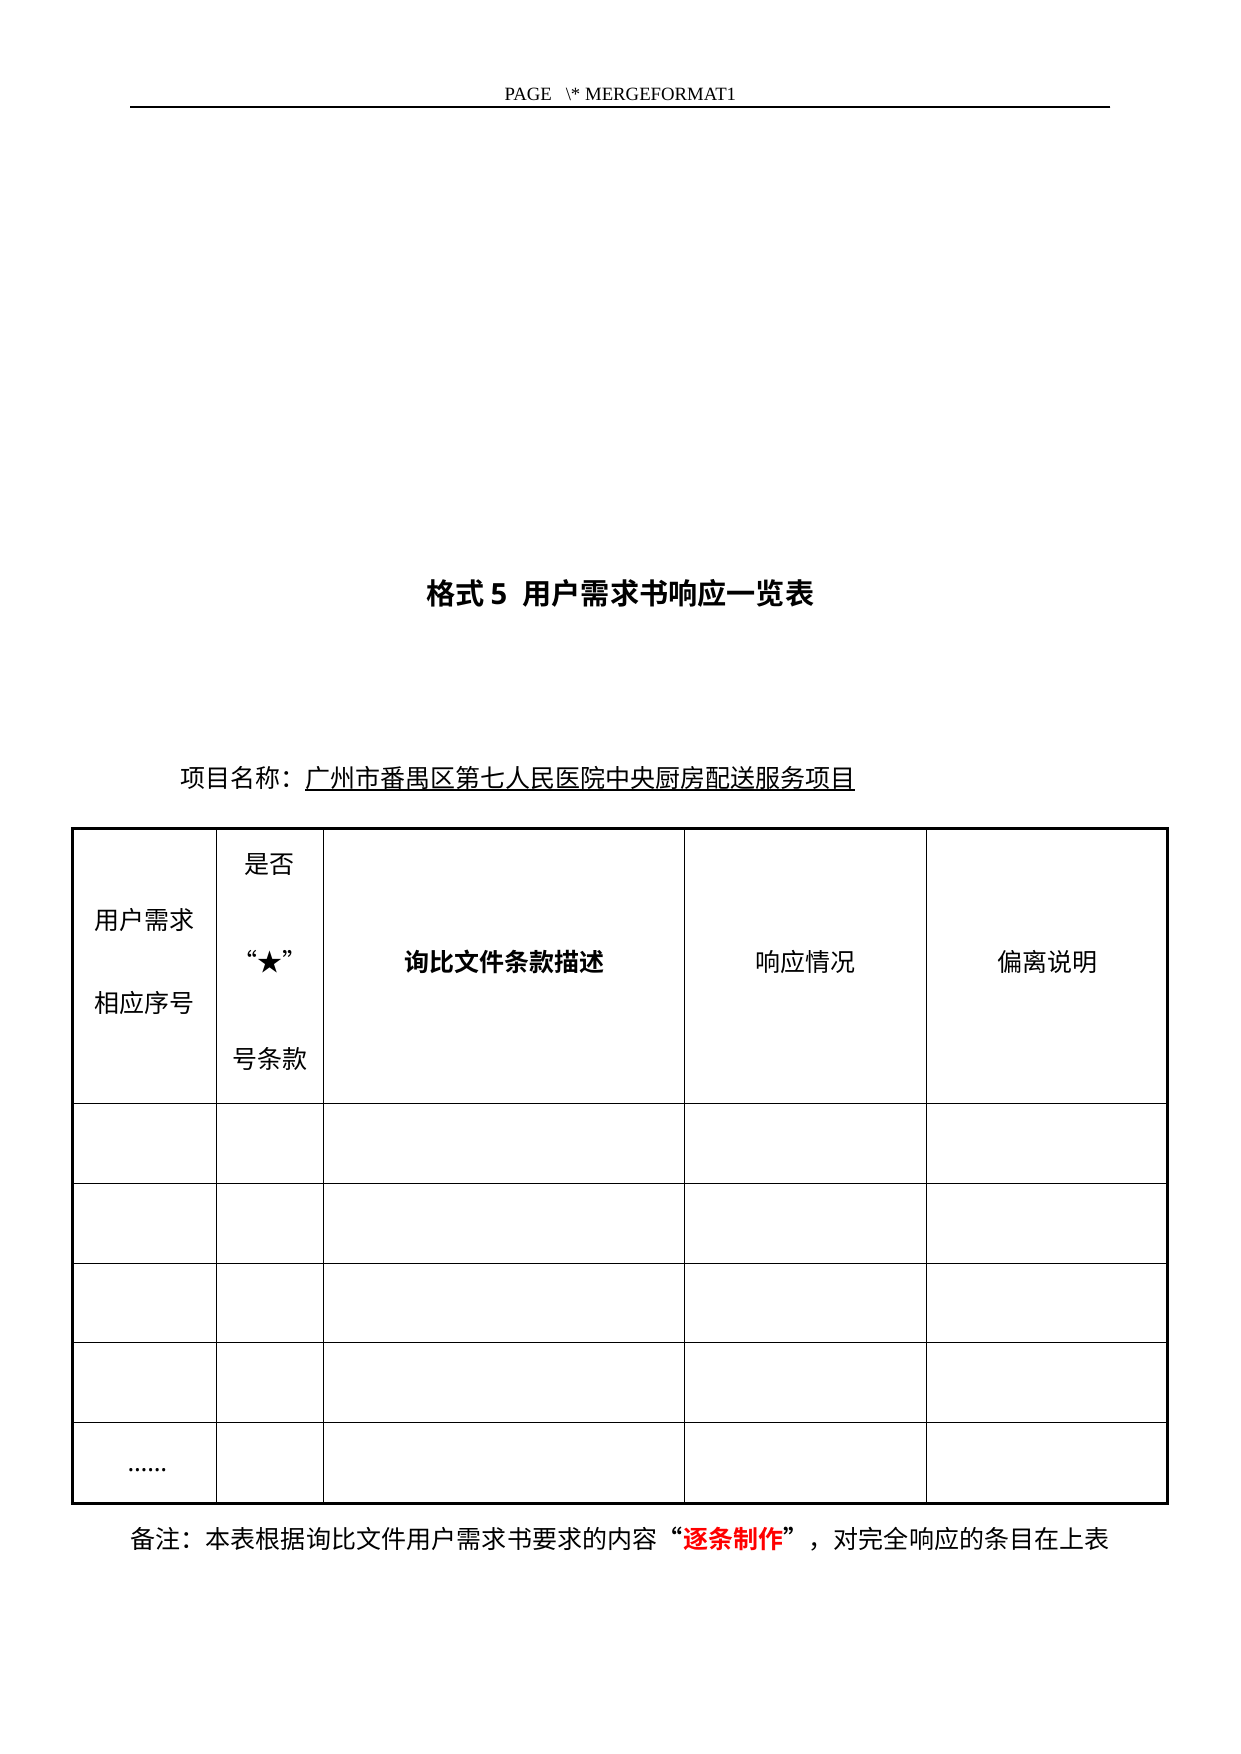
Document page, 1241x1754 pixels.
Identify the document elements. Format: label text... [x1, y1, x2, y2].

table_cell [685, 1264, 926, 1342]
table_cell [685, 1423, 926, 1502]
text 格式5 用户需求书响应一览表 [130, 559, 1110, 624]
table_cell [324, 1264, 684, 1342]
table_cell [74, 1264, 216, 1342]
text 项目名称：广州市番禺区第七人民医院中央厨房配送服务项目 [130, 744, 1110, 809]
table_cell [685, 1343, 926, 1422]
table_cell [324, 1104, 684, 1183]
table_cell [927, 1264, 1166, 1342]
table_header 询比文件条款描述 [324, 830, 684, 1103]
table_header 是否“★”号条款 [217, 830, 323, 1103]
table_cell [324, 1343, 684, 1422]
table_cell [217, 1104, 323, 1183]
table_cell [685, 1104, 926, 1183]
table_cell [74, 1184, 216, 1262]
table_header 响应情况 [685, 830, 926, 1103]
table_header 偏离说明 [927, 830, 1166, 1103]
table_cell [74, 1343, 216, 1422]
table_cell [324, 1423, 684, 1502]
table_cell [217, 1343, 323, 1422]
table_cell [217, 1184, 323, 1262]
table_cell [927, 1104, 1166, 1183]
table_header 用户需求 相应序号 [74, 830, 216, 1103]
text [130, 1505, 1110, 1570]
table_cell [217, 1423, 323, 1502]
table_cell [217, 1264, 323, 1342]
table_cell [324, 1184, 684, 1262]
table_cell …… [74, 1423, 216, 1502]
table_cell [927, 1343, 1166, 1422]
table_cell [685, 1184, 926, 1262]
table_cell [74, 1104, 216, 1183]
table_cell [927, 1184, 1166, 1262]
table_cell [927, 1423, 1166, 1502]
